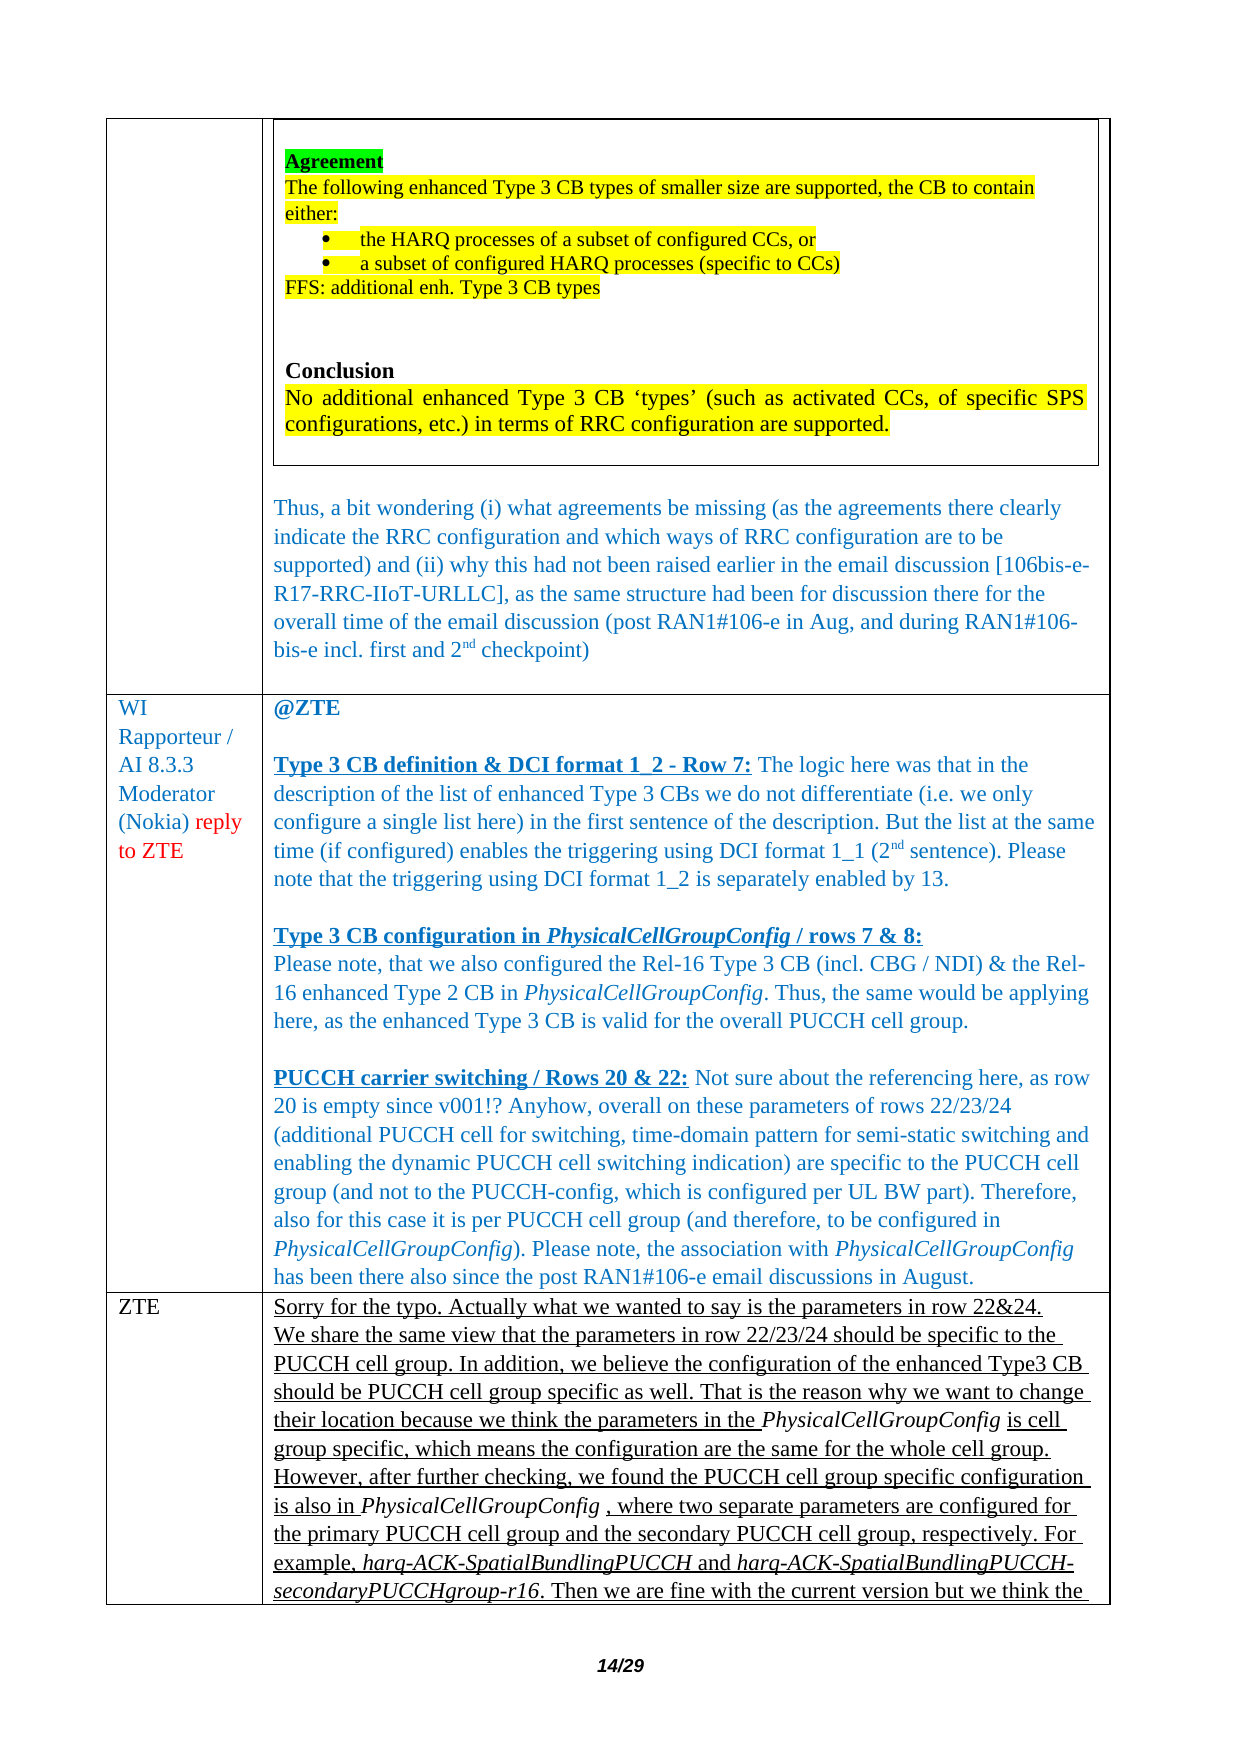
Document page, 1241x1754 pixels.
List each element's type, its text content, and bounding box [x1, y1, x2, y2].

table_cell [263, 119, 1109, 693]
table_cell ZTE [107, 1293, 262, 1603]
table_cell @ZTE Type 3 CB definition & DCI format 1_2 - Row 7: The logic here was that in the description of the list of enhanced Type 3 CBs we do not differentiate (i.e. we only configure a single list here) in the first sentence of the description. But the list at the same time (if configured) enables the triggering using DCI format 1_1 (2nd sentence). Please note that the triggering using DCI format 1_2 is separately enabled by 13. Type 3 CB configuration in PhysicalCellGroupConfig / rows 7 & 8: Please note, that we also configured the Rel-16 Type 3 CB (incl. CBG / NDI) & the Rel-16 enhanced Type 2 CB in PhysicalCellGroupConfig. Thus, the same would be applying here, as the enhanced Type 3 CB is valid for the overall PUCCH cell group. PUCCH carrier switching / Rows 20 & 22: Not sure about the referencing here, as row 20 is empty since v001!? Anyhow, overall on these parameters of rows 22/23/24 (additional PUCCH cell for switching, time-domain pattern for semi-static switching and enabling the dynamic PUCCH cell switching indication) are specific to the PUCCH cell group (and not to the PUCCH-config, which is configured per UL BW part). Therefore, also for this case it is per PUCCH cell group (and therefore, to be configured in PhysicalCellGroupConfig). Please note, the association with PhysicalCellGroupConfig has been there also since the post RAN1#106-e email discussions in August. [263, 695, 1109, 1292]
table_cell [107, 119, 262, 693]
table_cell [263, 1293, 1109, 1603]
table_cell WI Rapporteur / AI 8.3.3 Moderator (Nokia) reply to ZTE [107, 695, 262, 1292]
